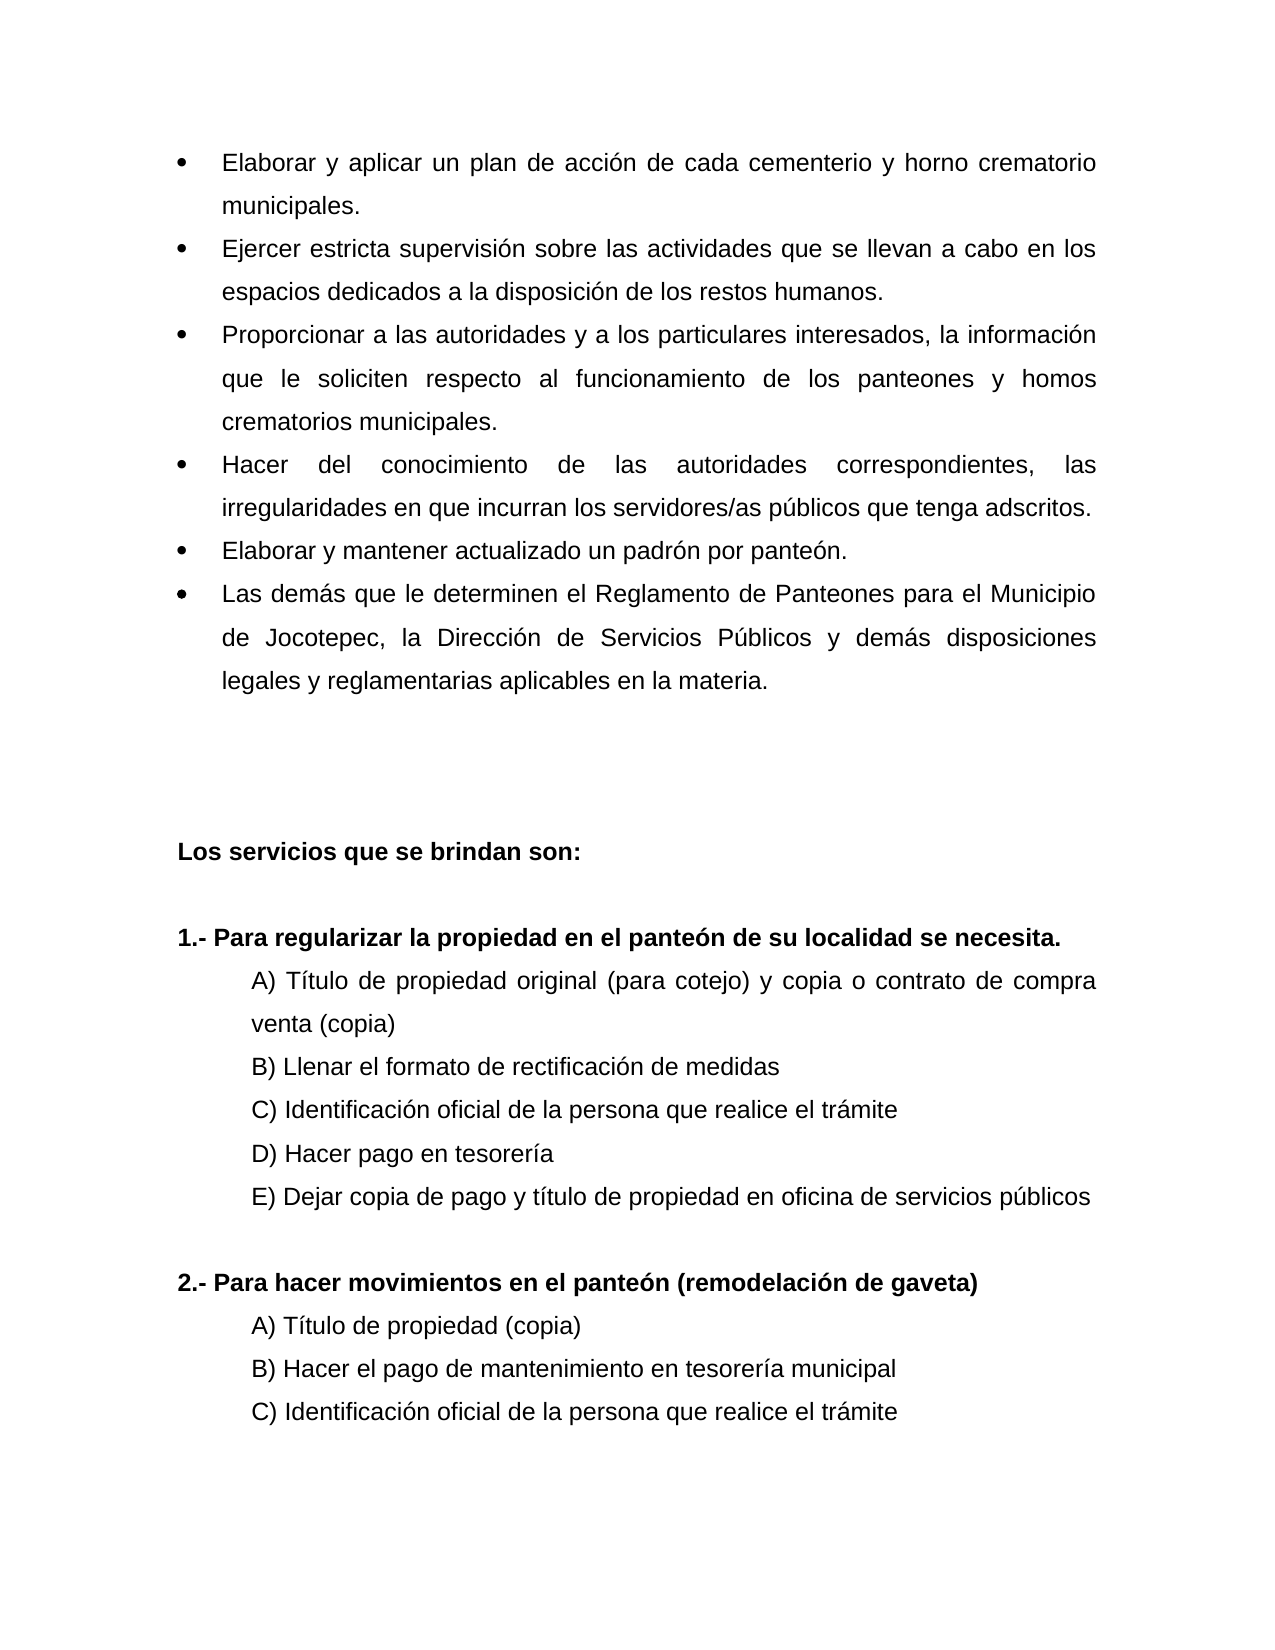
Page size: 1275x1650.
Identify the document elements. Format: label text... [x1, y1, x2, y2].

text 1.- Para regularizar la propiedad en el panteón de su localidad se necesita. [177, 923, 1098, 952]
text B) Hacer el pago de mantenimiento en tesorería municipal [177, 1354, 1098, 1383]
text Los servicios que se brindan son: [177, 837, 1098, 866]
text C) Identificación oficial de la persona que realice el trámite [177, 1397, 1098, 1426]
text D) Hacer pago en tesorería [177, 1139, 1098, 1167]
text B) Llenar el formato de rectificación de medidas [177, 1052, 1098, 1081]
list Ejercer estricta supervisión sobre las actividades que se llevan a cabo en los espacios dedicados a la disposición de los restos humanos. [177, 234, 1098, 306]
text C) Identificación oficial de la persona que realice el trámite [177, 1096, 1098, 1124]
text A) Título de propiedad (copia) [177, 1311, 1098, 1340]
text 2.- Para hacer movimientos en el panteón (remodelación de gaveta) [177, 1268, 1098, 1297]
text E) Dejar copia de pago y título de propiedad en oficina de servicios públicos [177, 1182, 1098, 1211]
list Elaborar y aplicar un plan de acción de cada cementerio y horno crematorio municipales. [177, 148, 1098, 219]
list Elaborar y mantener actualizado un padrón por panteón. [177, 536, 1098, 565]
list Hacer del conocimiento de las autoridades correspondientes, las irregularidades en que incurran los servidores/as públicos que tenga adscritos. [177, 450, 1098, 522]
text A) Título de propiedad original (para cotejo) y copia o contrato de compra venta (copia) [251, 966, 1098, 1038]
list Proporcionar a las autoridades y a los particulares interesados, la información que le soliciten respecto al funcionamiento de los panteones y homos crematorios municipales. [177, 320, 1098, 435]
list Las demás que le determinen el Reglamento de Panteones para el Municipio de Jocotepec, la Dirección de Servicios Públicos y demás disposiciones legales y reglamentarias aplicables en la materia. [177, 579, 1098, 694]
